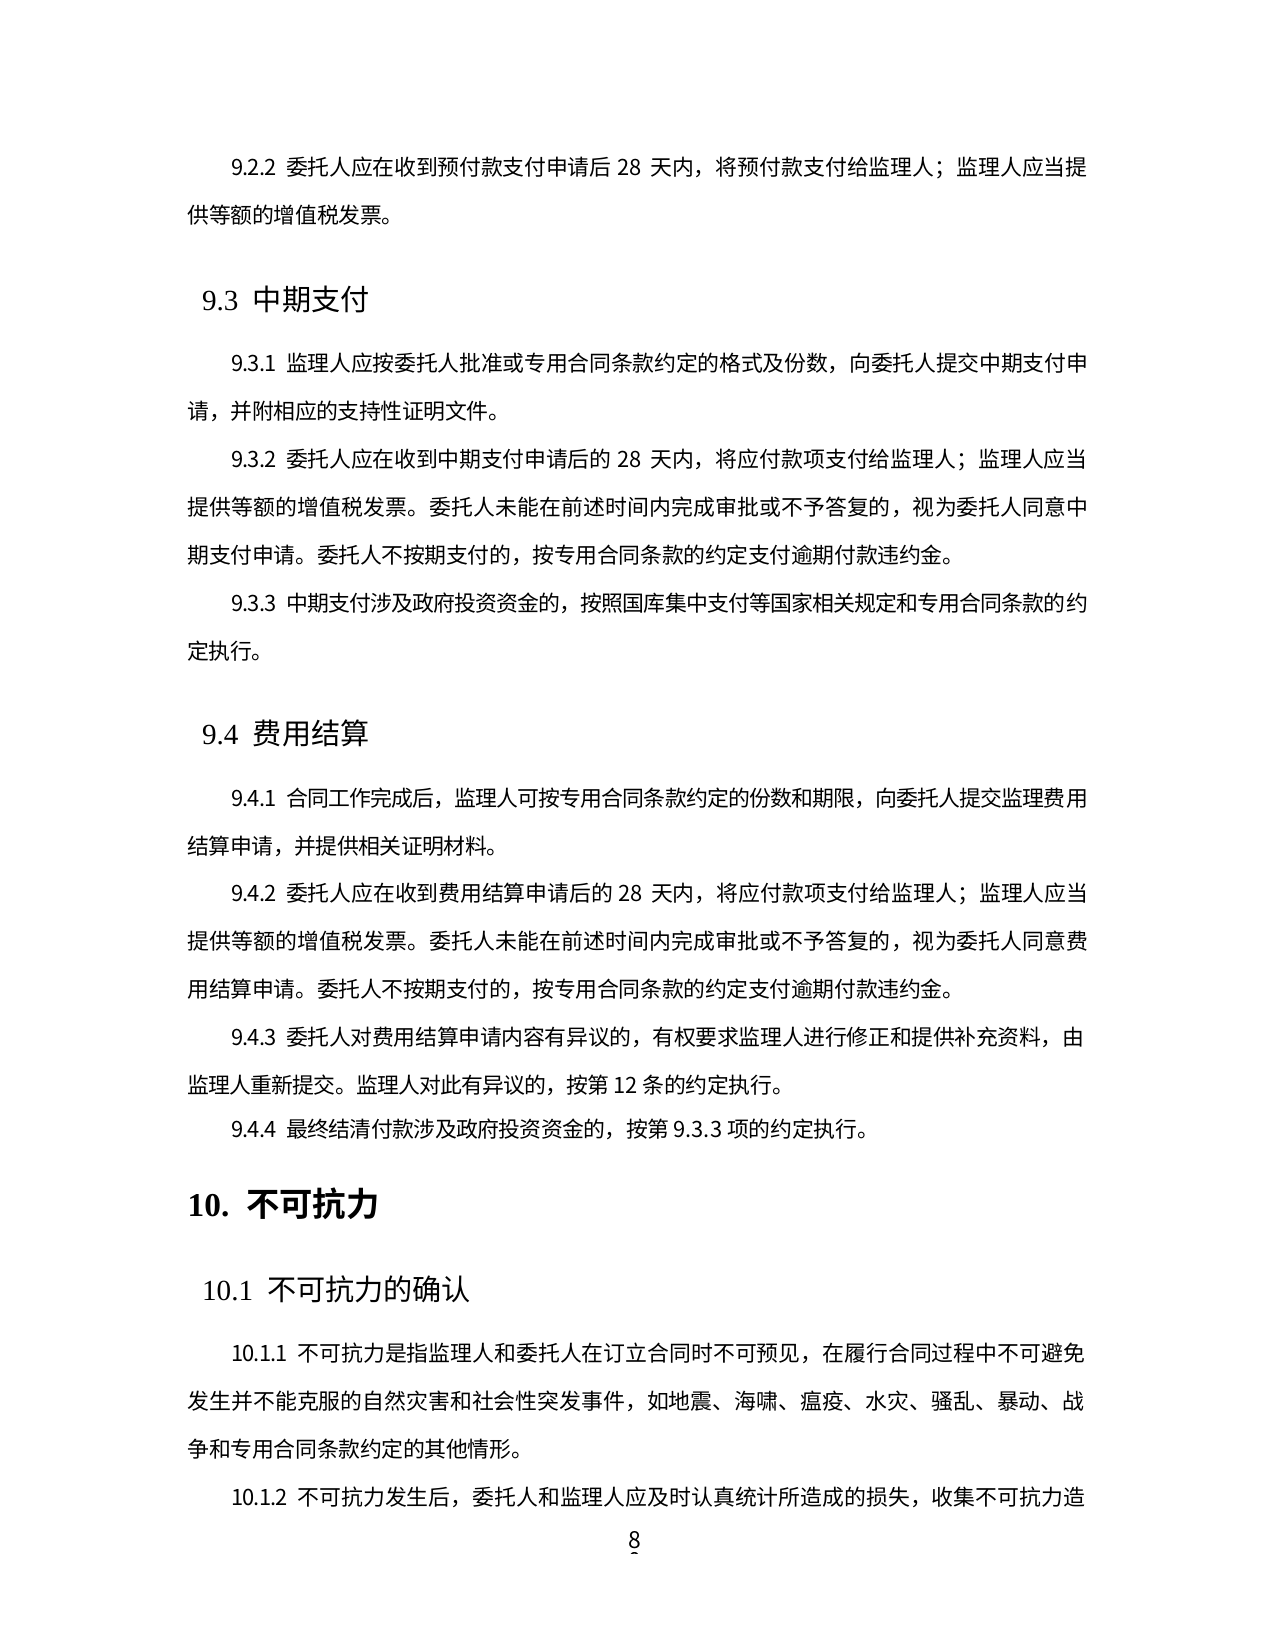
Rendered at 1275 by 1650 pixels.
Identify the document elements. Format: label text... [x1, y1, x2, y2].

subtitle 不可抗力的确认 [202, 1266, 1160, 1309]
list 合同工作完成后，监理人可按专用合同条款约定的份数和期限，向委托人提交监理费用结算申请，并提供相关证明材料。 [187, 781, 1088, 860]
list 委托人对费用结算申请内容有异议的，有权要求监理人进行修正和提供补充资料，由监理人重新提交。监理人对此有异议的，按第 12 条的约定执行。 [187, 1020, 1088, 1099]
subtitle 不可抗力 [187, 1178, 1160, 1226]
subtitle 中期支付 [202, 276, 1160, 318]
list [187, 1480, 1088, 1511]
list 中期支付涉及政府投资资金的，按照国库集中支付等国家相关规定和专用合同条款的约定执行。 [187, 586, 1088, 666]
list 监理人应按委托人批准或专用合同条款约定的格式及份数，向委托人提交中期支付申请，并附相应的支持性证明文件。 [187, 346, 1088, 426]
subtitle 费用结算 [202, 711, 1160, 753]
list 委托人应在收到费用结算申请后的 28 天内，将应付款项支付给监理人；监理人应当提供等额的增值税发票。委托人未能在前述时间内完成审批或不予答复的，视为委托人同意费用结算申请。委托人不按期支付的，按专用合同条款的约定支付逾期付款违约金。 [187, 876, 1088, 1004]
list 委托人应在收到预付款支付申请后 28 天内，将预付款支付给监理人；监理人应当提供等额的增值税发票。 [187, 150, 1088, 229]
list 不可抗力是指监理人和委托人在订立合同时不可预见，在履行合同过程中不可避免发生并不能克服的自然灾害和社会性突发事件，如地震、海啸、瘟疫、水灾、骚乱、暴动、战争和专用合同条款约定的其他情形。 [187, 1336, 1088, 1464]
list 委托人应在收到中期支付申请后的 28 天内，将应付款项支付给监理人；监理人应当提供等额的增值税发票。委托人未能在前述时间内完成审批或不予答复的，视为委托人同意中期支付申请。委托人不按期支付的，按专用合同条款的约定支付逾期付款违约金。 [187, 442, 1088, 569]
list 最终结清付款涉及政府投资资金的，按第 9.3.3 项的约定执行。 [187, 1116, 1160, 1143]
